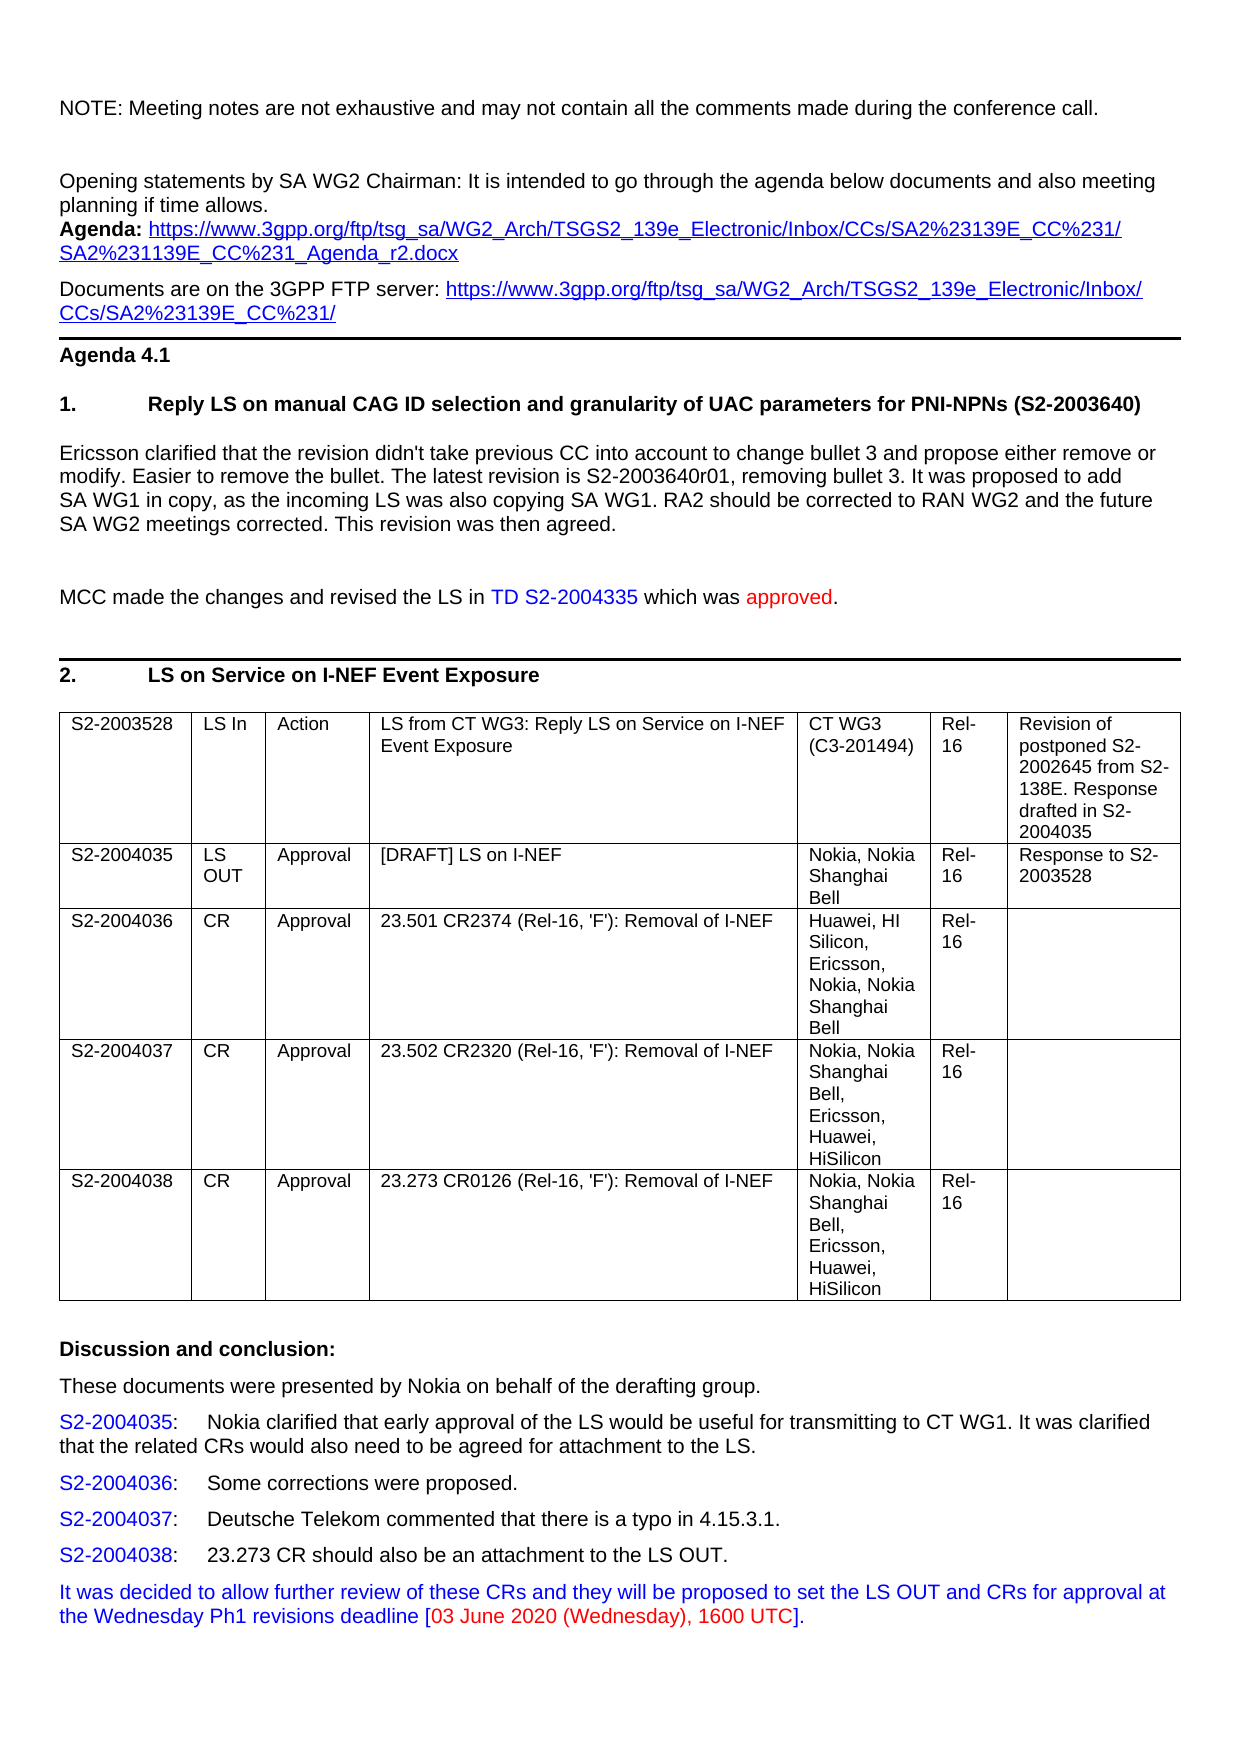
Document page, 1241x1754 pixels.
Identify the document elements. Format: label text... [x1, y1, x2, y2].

table_header Rel-16 [931, 713, 1007, 843]
table_header LS from CT WG3: Reply LS on Service on I-NEF Event Exposure [370, 713, 797, 843]
text Documents are on the 3GPP FTP server: https://www.3gpp.org/ftp/tsg_sa/WG2_Arch/TSGS2_139e_Electronic/Inbox/CCs/SA2%23139E_CC%231/ [59, 277, 1181, 325]
table_cell [1008, 1170, 1180, 1299]
table_cell CR [192, 1170, 265, 1299]
text These documents were presented by Nokia on behalf of the derafting group. [59, 1373, 1181, 1397]
table_cell LS OUT [192, 844, 265, 908]
table_cell Approval [266, 844, 369, 908]
table_cell Nokia, Nokia Shanghai Bell, Ericsson, Huawei, HiSilicon [798, 1170, 930, 1299]
table_cell Response to S2-2003528 [1008, 844, 1180, 908]
table_cell 23.273 CR0126 (Rel-16, 'F'): Removal of I-NEF [370, 1170, 797, 1299]
table_cell Approval [266, 909, 369, 1039]
table_cell Huawei, HI Silicon, Ericsson, Nokia, Nokia Shanghai Bell [798, 909, 930, 1039]
text NOTE: Meeting notes are not exhaustive and may not contain all the comments made during the conference call. [59, 96, 1181, 119]
table_cell S2-2004035 [60, 844, 191, 908]
table_cell Nokia, Nokia Shanghai Bell [798, 844, 930, 908]
table_cell Rel-16 [931, 1040, 1007, 1169]
table_cell S2-2004036 [60, 909, 191, 1039]
table_cell Rel-16 [931, 909, 1007, 1039]
table_header LS In [192, 713, 265, 843]
table_cell CR [192, 1040, 265, 1169]
table_cell S2-2004037 [60, 1040, 191, 1169]
text Ericsson clarified that the revision didn't take previous CC into account to change bullet 3 and propose either remove or modify. Easier to remove the bullet. The latest revision is S2-2003640r01, removing bullet 3. It was proposed to add SA WG1 in copy, as the incoming LS was also copying SA WG1. RA2 should be corrected to RAN WG2 and the future SA WG2 meetings corrected. This revision was then agreed. [59, 440, 1181, 536]
subtitle Agenda 4.1 [59, 340, 1181, 366]
table_cell [1008, 909, 1180, 1039]
subtitle 2. LS on Service on I-NEF Event Exposure [59, 661, 1181, 687]
table_cell [DRAFT] LS on I-NEF [370, 844, 797, 908]
table_cell [1008, 1040, 1180, 1169]
text S2-2004038: 23.273 CR should also be an attachment to the LS OUT. [59, 1543, 1181, 1567]
table_cell Rel-16 [931, 844, 1007, 908]
table_cell Nokia, Nokia Shanghai Bell, Ericsson, Huawei, HiSilicon [798, 1040, 930, 1169]
table_header CT WG3 (C3-201494) [798, 713, 930, 843]
table_cell S2-2004038 [60, 1170, 191, 1299]
table_header S2-2003528 [60, 713, 191, 843]
text S2-2004035: Nokia clarified that early approval of the LS would be useful for transmitting to CT WG1. It was clarified that the related CRs would also need to be agreed for attachment to the LS. [59, 1410, 1181, 1458]
table_header Action [266, 713, 369, 843]
table_cell Approval [266, 1170, 369, 1299]
text MCC made the changes and revised the LS in TD S2-2004335 which was approved. [59, 585, 1181, 609]
table_cell Approval [266, 1040, 369, 1169]
text S2-2004037: Deutsche Telekom commented that there is a typo in 4.15.3.1. [59, 1507, 1181, 1531]
text It was decided to allow further review of these CRs and they will be proposed to set the LS OUT and CRs for approval at the Wednesday Ph1 revisions deadline [03 June 2020 (Wednesday), 1600 UTC]. [59, 1580, 1181, 1628]
table_cell Rel-16 [931, 1170, 1007, 1299]
table_header Revision of postponed S2-2002645 from S2-138E. Response drafted in S2-2004035 [1008, 713, 1180, 843]
table_cell CR [192, 909, 265, 1039]
table_cell 23.502 CR2320 (Rel-16, 'F'): Removal of I-NEF [370, 1040, 797, 1169]
table_cell 23.501 CR2374 (Rel-16, 'F'): Removal of I-NEF [370, 909, 797, 1039]
text Opening statements by SA WG2 Chairman: It is intended to go through the agenda below documents and also meeting planning if time allows. Agenda: https://www.3gpp.org/ftp/tsg_sa/WG2_Arch/TSGS2_139e_Electronic/Inbox/CCs/SA2%23139E_CC%231/SA2%231139E_CC%231_Agenda_r2.docx [59, 168, 1181, 264]
text Discussion and conclusion: [59, 1337, 1181, 1361]
text S2-2004036: Some corrections were proposed. [59, 1470, 1181, 1494]
subtitle 1. Reply LS on manual CAG ID selection and granularity of UAC parameters for PNI-NPNs (S2-2003640) [59, 386, 1181, 415]
